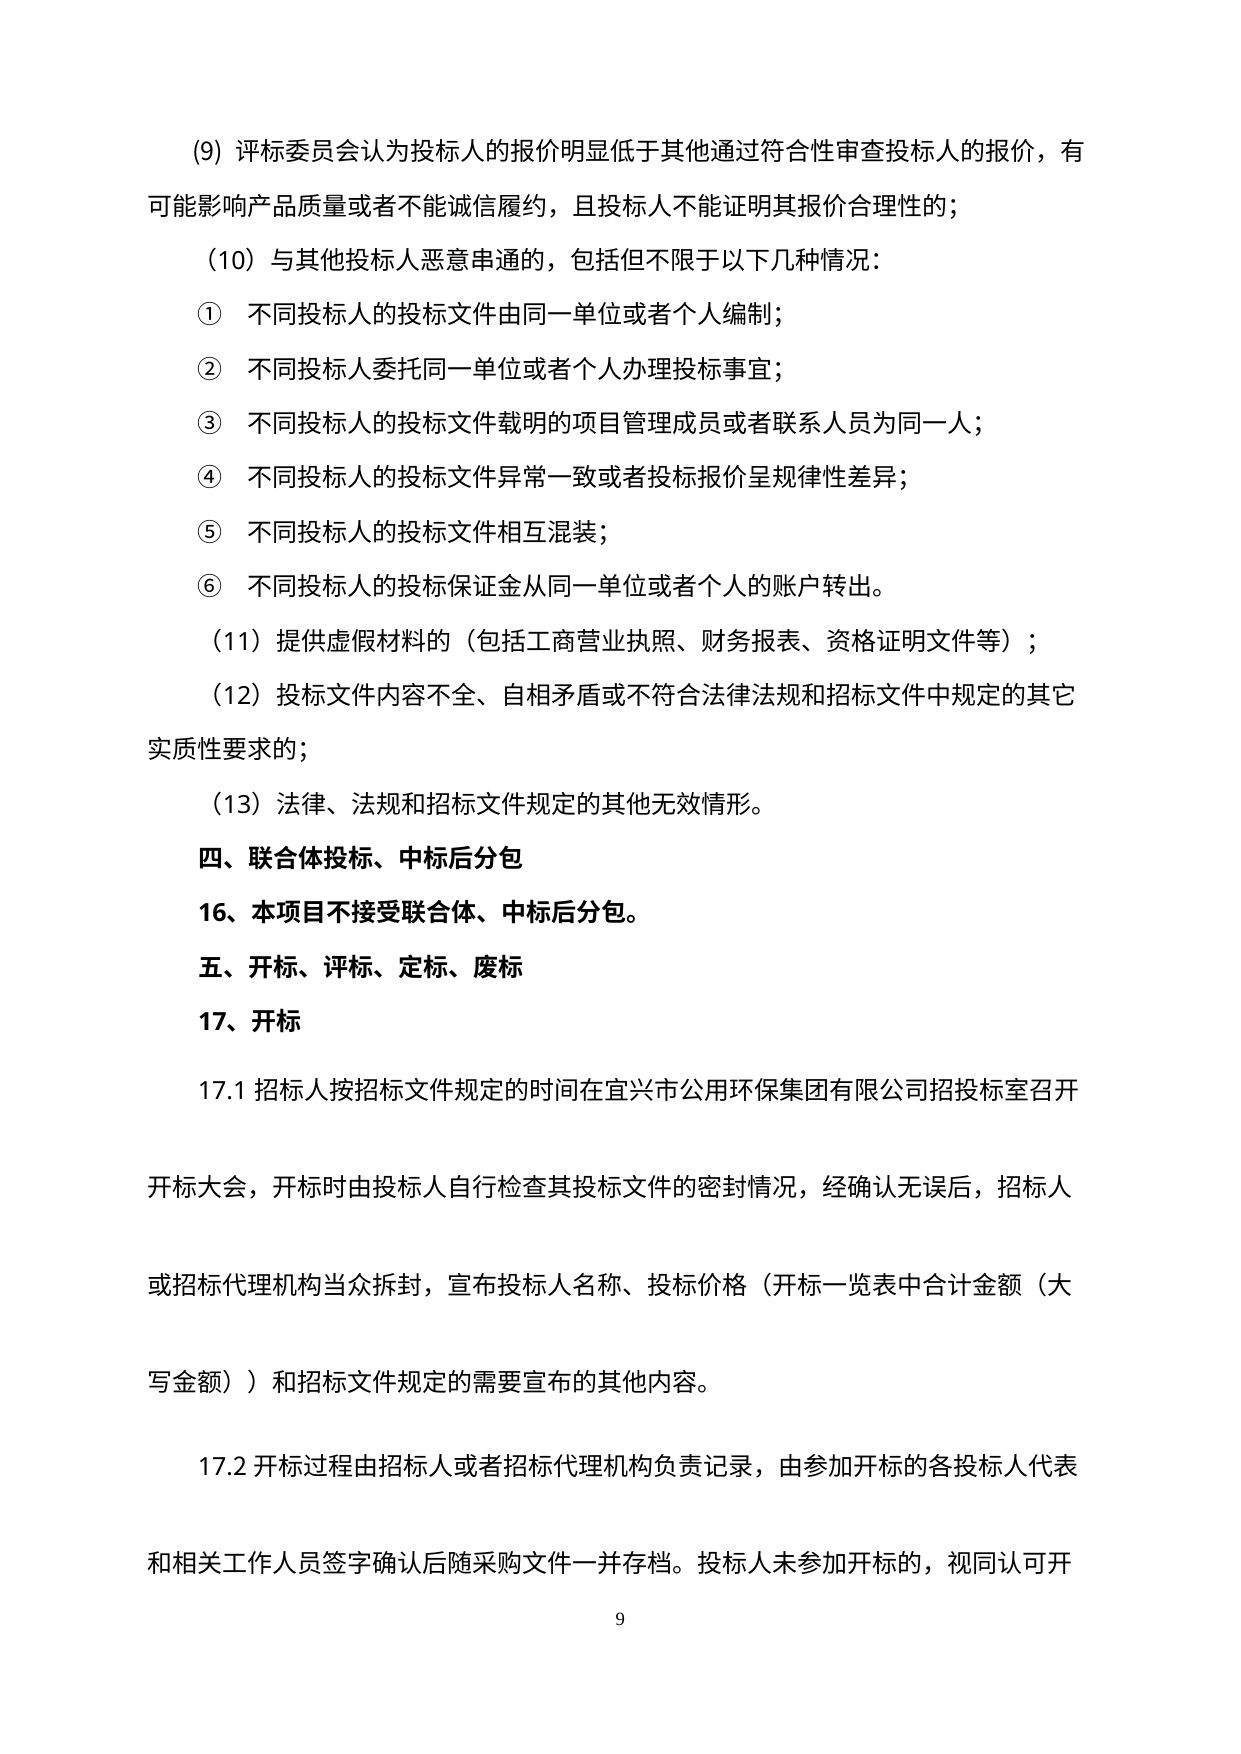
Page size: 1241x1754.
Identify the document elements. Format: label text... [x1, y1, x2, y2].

list 不同投标人的投标保证金从同一单位或者个人的账户转出。 [148, 567, 1092, 603]
text 16、本项目不接受联合体、中标后分包。 [148, 893, 1092, 929]
text （11）提供虚假材料的（包括工商营业执照、财务报表、资格证明文件等）； [148, 621, 1092, 657]
text 17、开标 [148, 1002, 1092, 1038]
list 不同投标人的投标文件由同一单位或者个人编制； [148, 295, 1092, 331]
text 17.1 招标人按招标文件规定的时间在宜兴市公用环保集团有限公司招投标室召开开标大会，开标时由投标人自行检查其投标文件的密封情况，经确认无误后，招标人或招标代理机构当众拆封，宣布投标人名称、投标价格（开标一览表中合计金额（大写金额））和招标文件规定的需要宣布的其他内容。 [148, 1056, 1092, 1413]
text （10）与其他投标人恶意串通的，包括但不限于以下几种情况： [192, 240, 1092, 277]
list 不同投标人的投标文件相互混装； [148, 512, 1092, 548]
list 不同投标人的投标文件异常一致或者投标报价呈规律性差异； [148, 458, 1092, 494]
list 不同投标人委托同一单位或者个人办理投标事宜； [148, 349, 1092, 385]
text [148, 1432, 1092, 1594]
list 不同投标人的投标文件载明的项目管理成员或者联系人员为同一人； [148, 403, 1092, 440]
text 五、开标、评标、定标、废标 [148, 947, 1092, 983]
list 评标委员会认为投标人的报价明显低于其他通过符合性审查投标人的报价，有可能影响产品质量或者不能诚信履约，且投标人不能证明其报价合理性的； [148, 132, 1092, 222]
text （13）法律、法规和招标文件规定的其他无效情形。 [148, 784, 1092, 820]
text 四、联合体投标、中标后分包 [148, 838, 1092, 875]
text （12）投标文件内容不全、自相矛盾或不符合法律法规和招标文件中规定的其它实质性要求的； [148, 675, 1092, 766]
